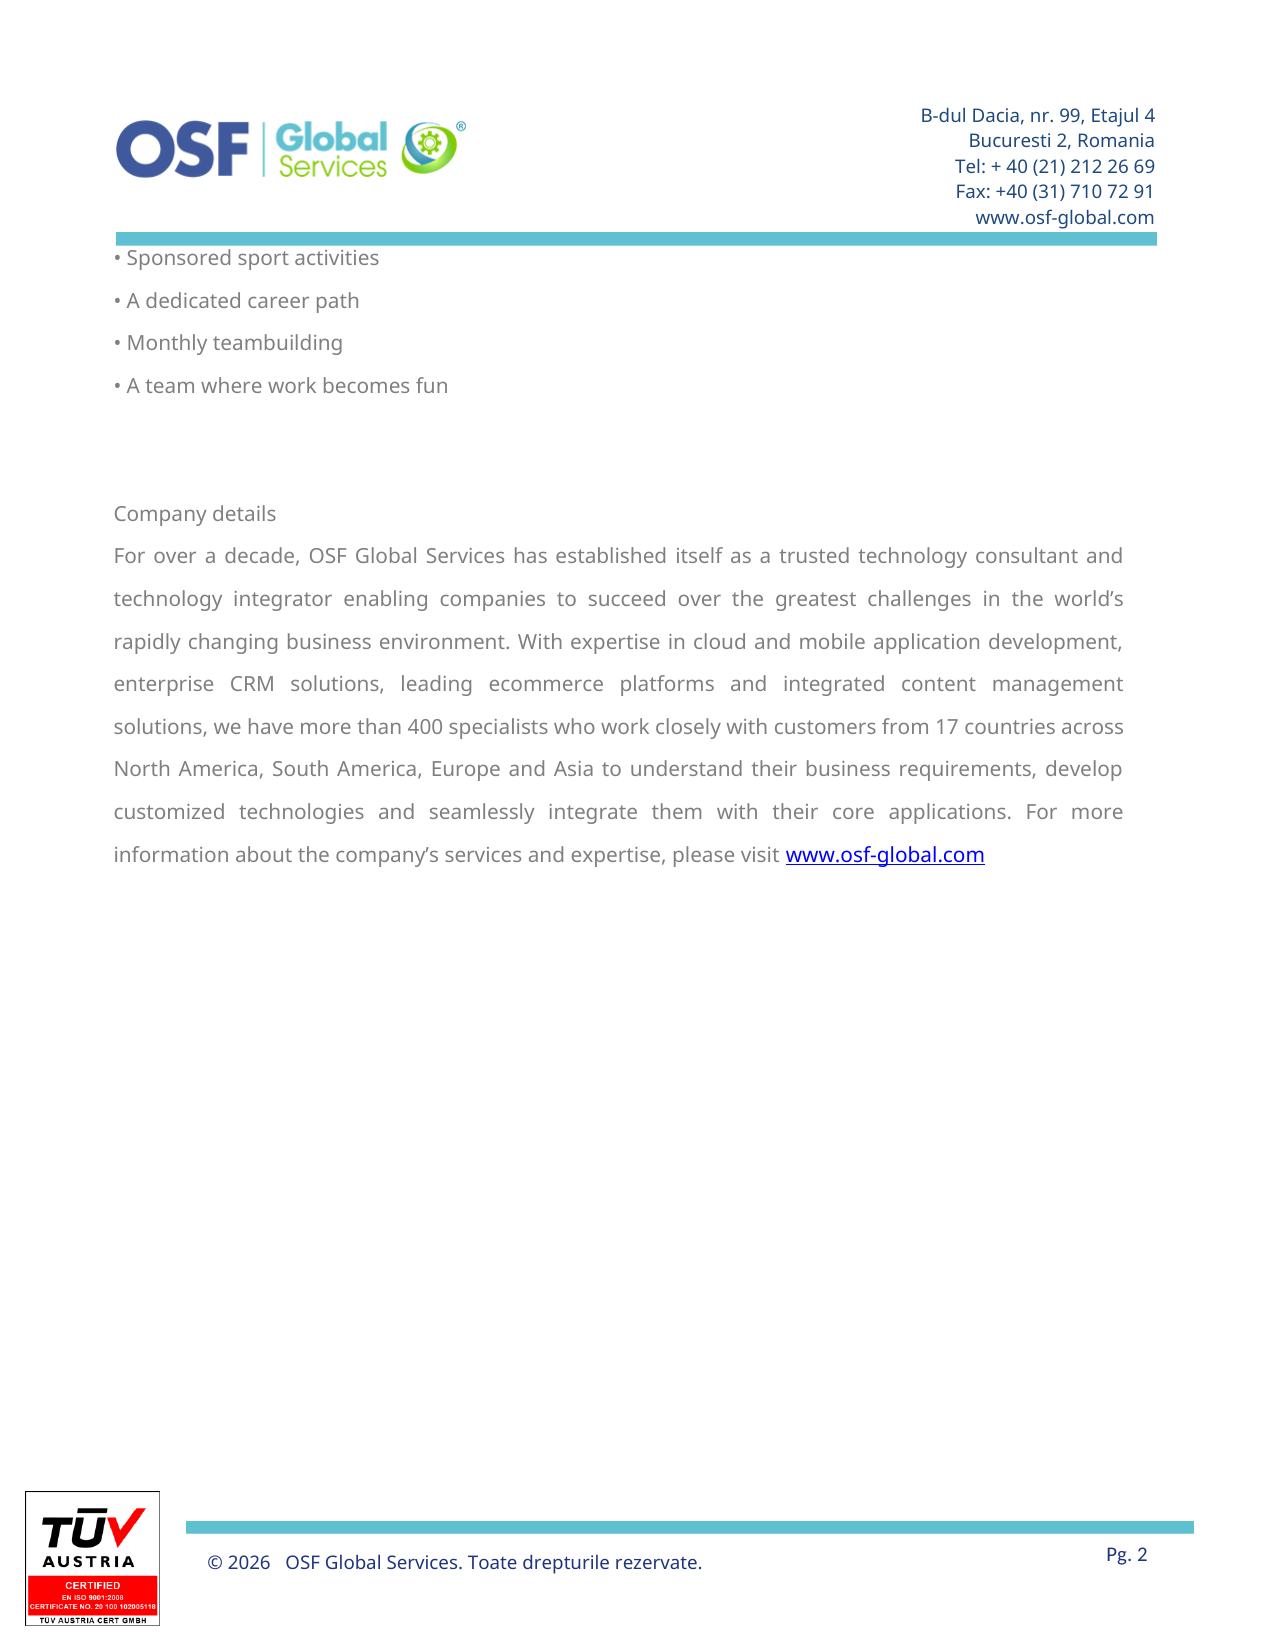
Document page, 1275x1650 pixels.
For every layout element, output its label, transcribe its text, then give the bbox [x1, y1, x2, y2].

text • Monthly teambuilding [113, 328, 1125, 357]
picture [116, 232, 1157, 246]
text Company details [113, 499, 1125, 527]
picture [186, 1521, 1194, 1534]
text • A dedicated career path [113, 286, 1125, 314]
text • A team where work becomes fun [113, 371, 1125, 399]
text • Sponsored sport activities [113, 243, 1125, 272]
picture [25, 1491, 160, 1626]
picture [113, 111, 469, 187]
text For over a decade, OSF Global Services has established itself as a trusted technology consultant and technology integrator enabling companies to succeed over the greatest challenges in the world’s rapidly changing business environment. With expertise in cloud and mobile application development, enterprise CRM solutions, leading ecommerce platforms and integrated content management solutions, we have more than 400 specialists who work closely with customers from 17 countries across North America, South America, Europe and to understand their business requirements, develop customized technologies and seamlessly integrate them with their core applications. For more information about the company’s services and expertise, please visit www.osf-global.com [113, 542, 1125, 868]
